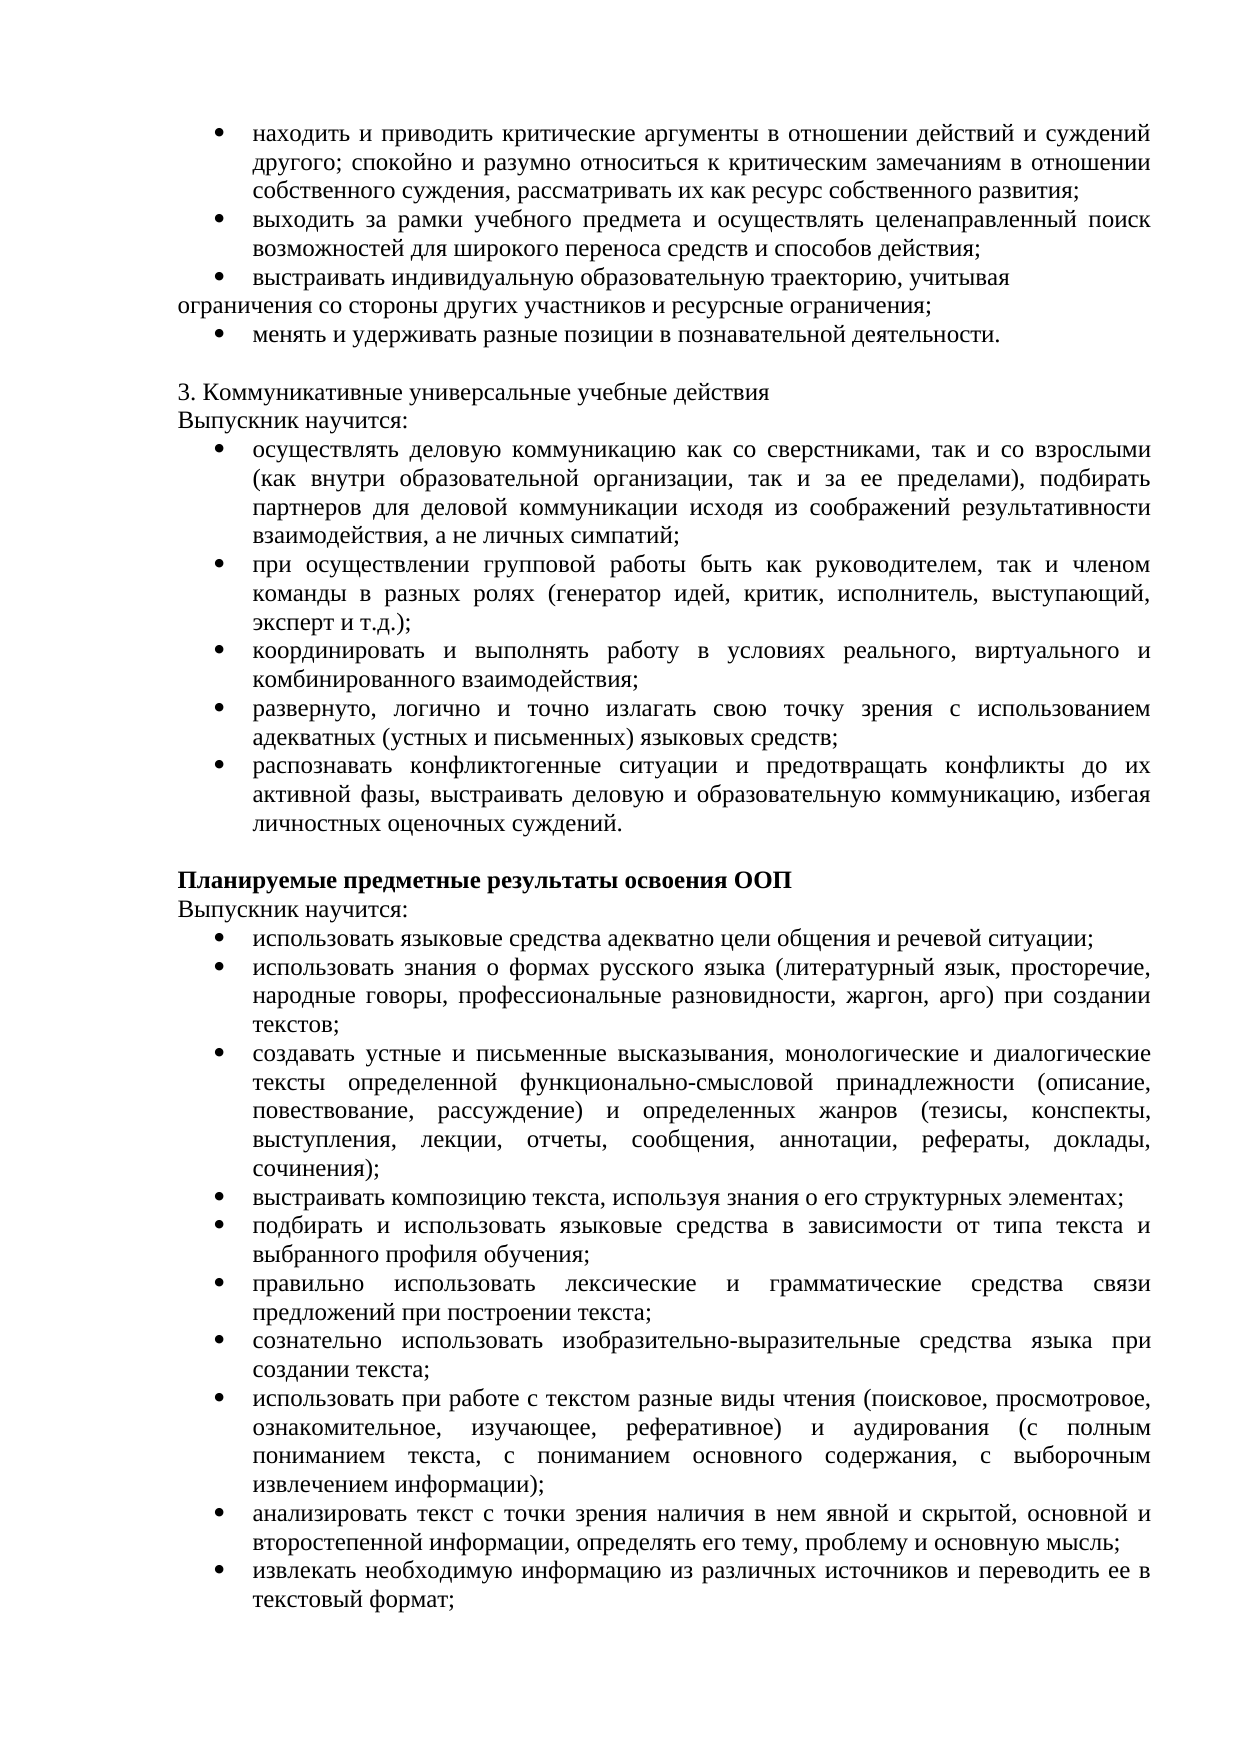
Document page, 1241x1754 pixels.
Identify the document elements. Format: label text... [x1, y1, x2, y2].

list использовать при работе с текстом разные виды чтения (поисковое, просмотровое, ознакомительное, изучающее, реферативное) и аудирования (с полным пониманием текста, с пониманием основного содержания, с выборочным извлечением информации); [215, 1383, 1152, 1498]
list использовать знания о формах русского языка (литературный язык, просторечие, народные говоры, профессиональные разновидности, жаргон, арго) при создании текстов; [215, 952, 1152, 1038]
list выходить за рамки учебного предмета и осуществлять целенаправленный поиск возможностей для широкого переноса средств и способов действия; [215, 204, 1152, 262]
list извлекать необходимую информацию из различных источников и переводить ее в текстовый формат; [215, 1556, 1152, 1613]
list сознательно использовать изобразительно-выразительные средства языка при создании текста; [215, 1326, 1152, 1383]
list находить и приводить критические аргументы в отношении действий и суждений другого; спокойно и разумно относиться к критическим замечаниям в отношении собственного суждения, рассматривать их как ресурс собственного развития; [215, 118, 1152, 204]
text ограничения со стороны других участников и ресурсные ограничения; [177, 291, 1152, 319]
list осуществлять деловую коммуникацию как со сверстниками, так и со взрослыми (как внутри образовательной организации, так и за ее пределами), подбирать партнеров для деловой коммуникации исходя из соображений результативности взаимодействия, а не личных симпатий; [215, 434, 1152, 549]
list координировать и выполнять работу в условиях реального, виртуального и комбинированного взаимодействия; [215, 636, 1152, 693]
list выстраивать композицию текста, используя знания о его структурных элементах; [215, 1182, 1152, 1211]
text Выпускник научится: [177, 406, 1152, 434]
text Планируемые предметные результаты освоения ООП [177, 866, 1152, 894]
list при осуществлении групповой работы быть как руководителем, так и членом команды в разных ролях (генератор идей, критик, исполнитель, выступающий, эксперт и т.д.); [215, 549, 1152, 636]
list развернуто, логично и точно излагать свою точку зрения с использованием адекватных (устных и письменных) языковых средств; [215, 693, 1152, 751]
list подбирать и использовать языковые средства в зависимости от типа текста и выбранного профиля обучения; [215, 1211, 1152, 1268]
list выстраивать индивидуальную образовательную траекторию, учитывая [215, 262, 1152, 291]
list использовать языковые средства адекватно цели общения и речевой ситуации; [215, 923, 1152, 952]
text Выпускник научится: [177, 894, 1152, 923]
list распознавать конфликтогенные ситуации и предотвращать конфликты до их активной фазы, выстраивать деловую и образовательную коммуникацию, избегая личностных оценочных суждений. [215, 751, 1152, 837]
list правильно использовать лексические и грамматические средства связи предложений при построении текста; [215, 1268, 1152, 1326]
list менять и удерживать разные позиции в познавательной деятельности. [215, 319, 1152, 348]
list анализировать текст с точки зрения наличия в нем явной и скрытой, основной и второстепенной информации, определять его тему, проблему и основную мысль; [215, 1498, 1152, 1556]
list создавать устные и письменные высказывания, монологические и диалогические тексты определенной функционально-смысловой принадлежности (описание, повествование, рассуждение) и определенных жанров (тезисы, конспекты, выступления, лекции, отчеты, сообщения, аннотации, рефераты, доклады, сочинения); [215, 1038, 1152, 1182]
text 3. Коммуникативные универсальные учебные действия [177, 377, 1152, 406]
